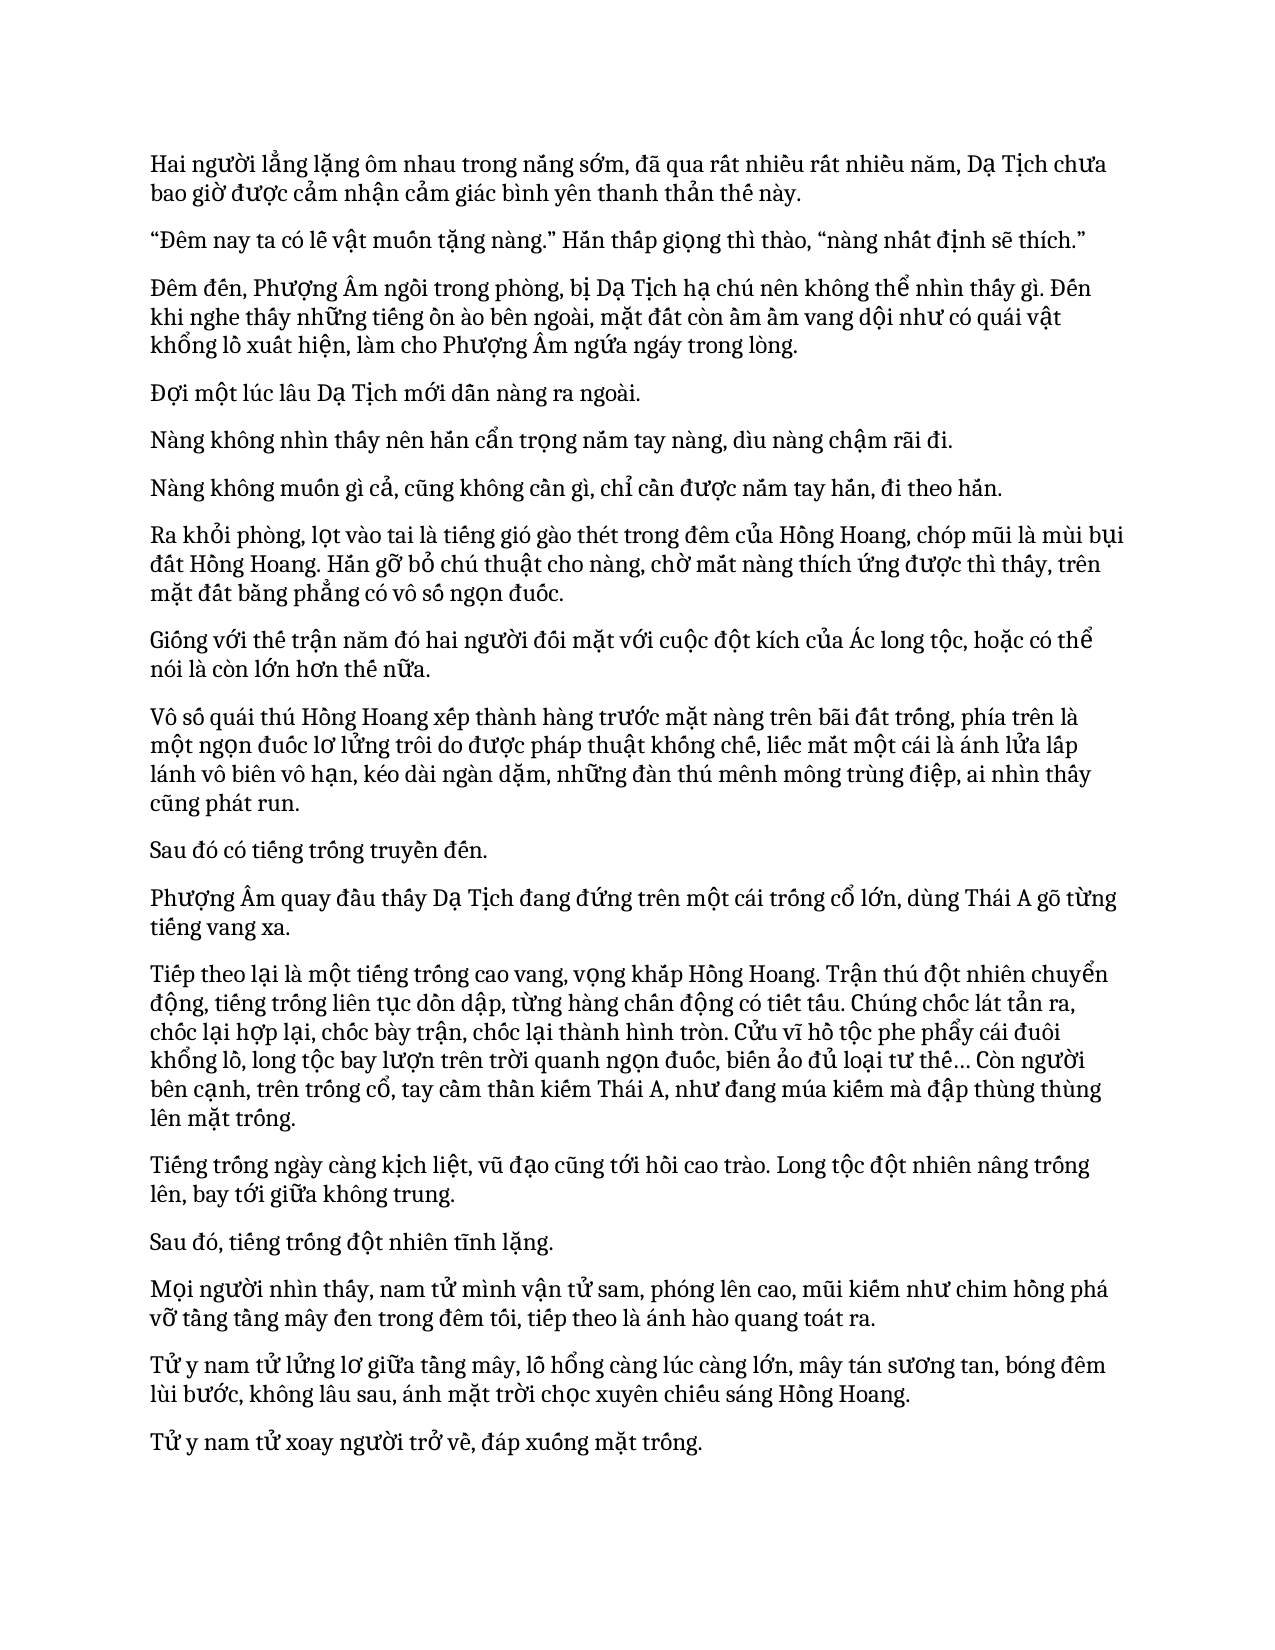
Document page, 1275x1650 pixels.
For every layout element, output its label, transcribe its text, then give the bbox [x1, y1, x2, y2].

text Tử y nam tử lửng lơ giữa tầng mây, lỗ hổng càng lúc càng lớn, mây tán sương tan, bóng đêm lùi bước, không lâu sau, ánh mặt trời chọc xuyên chiếu sáng Hồng Hoang. [150, 1351, 1125, 1409]
text Phượng Âm quay đầu thấy Dạ Tịch đang đứng trên một cái trống cổ lớn, dùng Thái A gõ từng tiếng vang xa. [150, 884, 1125, 941]
text Hai người lẳng lặng ôm nhau trong nắng sớm, đã qua rất nhiều rất nhiều năm, Dạ Tịch chưa bao giờ được cảm nhận cảm giác bình yên thanh thản thế này. [150, 150, 1125, 207]
text Tiếp theo lại là một tiếng trống cao vang, vọng khắp Hồng Hoang. Trận thú đột nhiên chuyển động, tiếng trống liên tục dồn dập, từng hàng chấn động có tiết tấu. Chúng chốc lát tản ra, chốc lại hợp lại, chốc bày trận, chốc lại thành hình tròn. Cửu vĩ hồ tộc phe phẩy cái đuôi khổng lồ, long tộc bay lượn trên trời quanh ngọn đuốc, biến ảo đủ loại tư thế… Còn người bên cạnh, trên trống cổ, tay cầm thần kiếm Thái A, như đang múa kiếm mà đập thùng thùng lên mặt trống. [150, 960, 1125, 1132]
text Đợi một lúc lâu Dạ Tịch mới dẫn nàng ra ngoài. [150, 379, 1125, 407]
text “Đêm nay ta có lễ vật muốn tặng nàng.” Hắn thấp giọng thì thào, “nàng nhất định sẽ thích.” [150, 226, 1125, 255]
text Đêm đến, Phượng Âm ngồi trong phòng, bị Dạ Tịch hạ chú nên không thể nhìn thấy gì. Đến khi nghe thấy những tiếng ồn ào bên ngoài, mặt đất còn ầm ầm vang dội như có quái vật khổng lồ xuất hiện, làm cho Phượng Âm ngứa ngáy trong lòng. [150, 274, 1125, 360]
text Nàng không nhìn thấy nên hắn cẩn trọng nắm tay nàng, dìu nàng chậm rãi đi. [150, 426, 1125, 455]
text Giống với thế trận năm đó hai người đối mặt với cuộc đột kích của Ác long tộc, hoặc có thể nói là còn lớn hơn thế nữa. [150, 626, 1125, 684]
text Sau đó có tiếng trống truyền đến. [150, 836, 1125, 865]
text Vô số quái thú Hồng Hoang xếp thành hàng trước mặt nàng trên bãi đất trống, phía trên là một ngọn đuốc lơ lửng trôi do được pháp thuật khống chế, liếc mắt một cái là ánh lửa lấp lánh vô biên vô hạn, kéo dài ngàn dặm, những đàn thú mênh mông trùng điệp, ai nhìn thấy cũng phát run. [150, 702, 1125, 817]
text Ra khỏi phòng, lọt vào tai là tiếng gió gào thét trong đêm của Hồng Hoang, chóp mũi là mùi bụi đất Hồng Hoang. Hắn gỡ bỏ chú thuật cho nàng, chờ mắt nàng thích ứng được thì thấy, trên mặt đất bằng phẳng có vô số ngọn đuốc. [150, 521, 1125, 607]
text Tử y nam tử xoay người trở về, đáp xuống mặt trống. [150, 1427, 1125, 1456]
text Nàng không muốn gì cả, cũng không cần gì, chỉ cần được nắm tay hắn, đi theo hắn. [150, 474, 1125, 502]
text Tiếng trống ngày càng kịch liệt, vũ đạo cũng tới hồi cao trào. Long tộc đột nhiên nâng trống lên, bay tới giữa không trung. [150, 1151, 1125, 1209]
text Mọi người nhìn thấy, nam tử mình vận tử sam, phóng lên cao, mũi kiếm như chim hồng phá vỡ tầng tầng mây đen trong đêm tối, tiếp theo là ánh hào quang toát ra. [150, 1275, 1125, 1332]
text Sau đó, tiếng trống đột nhiên tĩnh lặng. [150, 1227, 1125, 1256]
